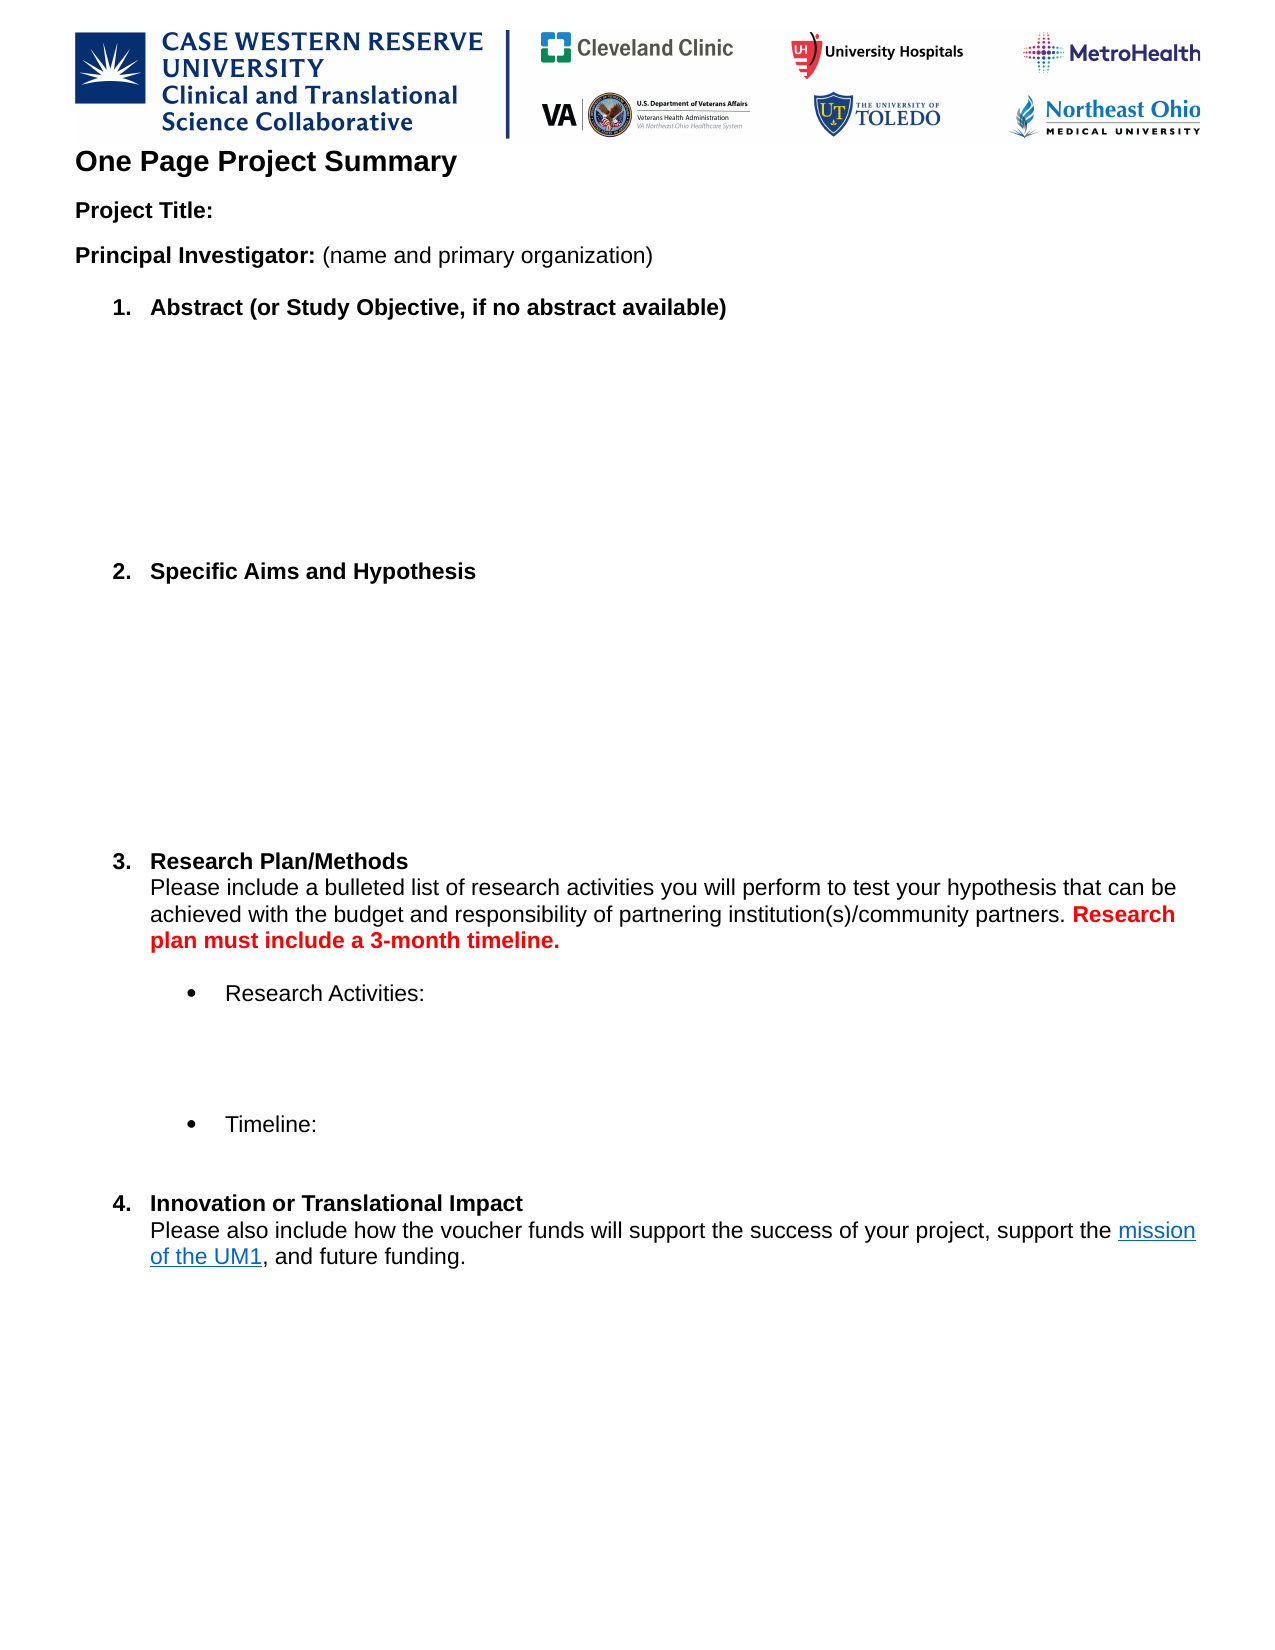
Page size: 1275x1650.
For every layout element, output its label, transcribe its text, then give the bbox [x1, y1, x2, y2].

text One Page Project Summary [75, 144, 1200, 177]
picture [75, 30, 1200, 144]
list Research Activities: [187, 979, 1200, 1006]
text Project Title: [75, 197, 1200, 223]
list Timeline: [187, 1111, 1200, 1138]
list Please include a bulleted list of research activities you will perform to test your hypothesis that can be achieved with the budget and responsibility of partnering institution(s)/community partners. Research plan must include a 3-month timeline. [150, 874, 1200, 953]
text Principal Investigator: (name and primary organization) [75, 242, 1200, 268]
text Please also include how the voucher funds will support the success of your project, support the mission of the UM1, and future funding. [150, 1217, 1200, 1269]
list Research Plan/Methods [112, 848, 1200, 874]
list Abstract (or Study Objective, if no abstract available) [112, 294, 1200, 321]
list Innovation or Translational Impact [112, 1190, 1200, 1217]
list Specific Aims and Hypothesis [112, 558, 1200, 584]
